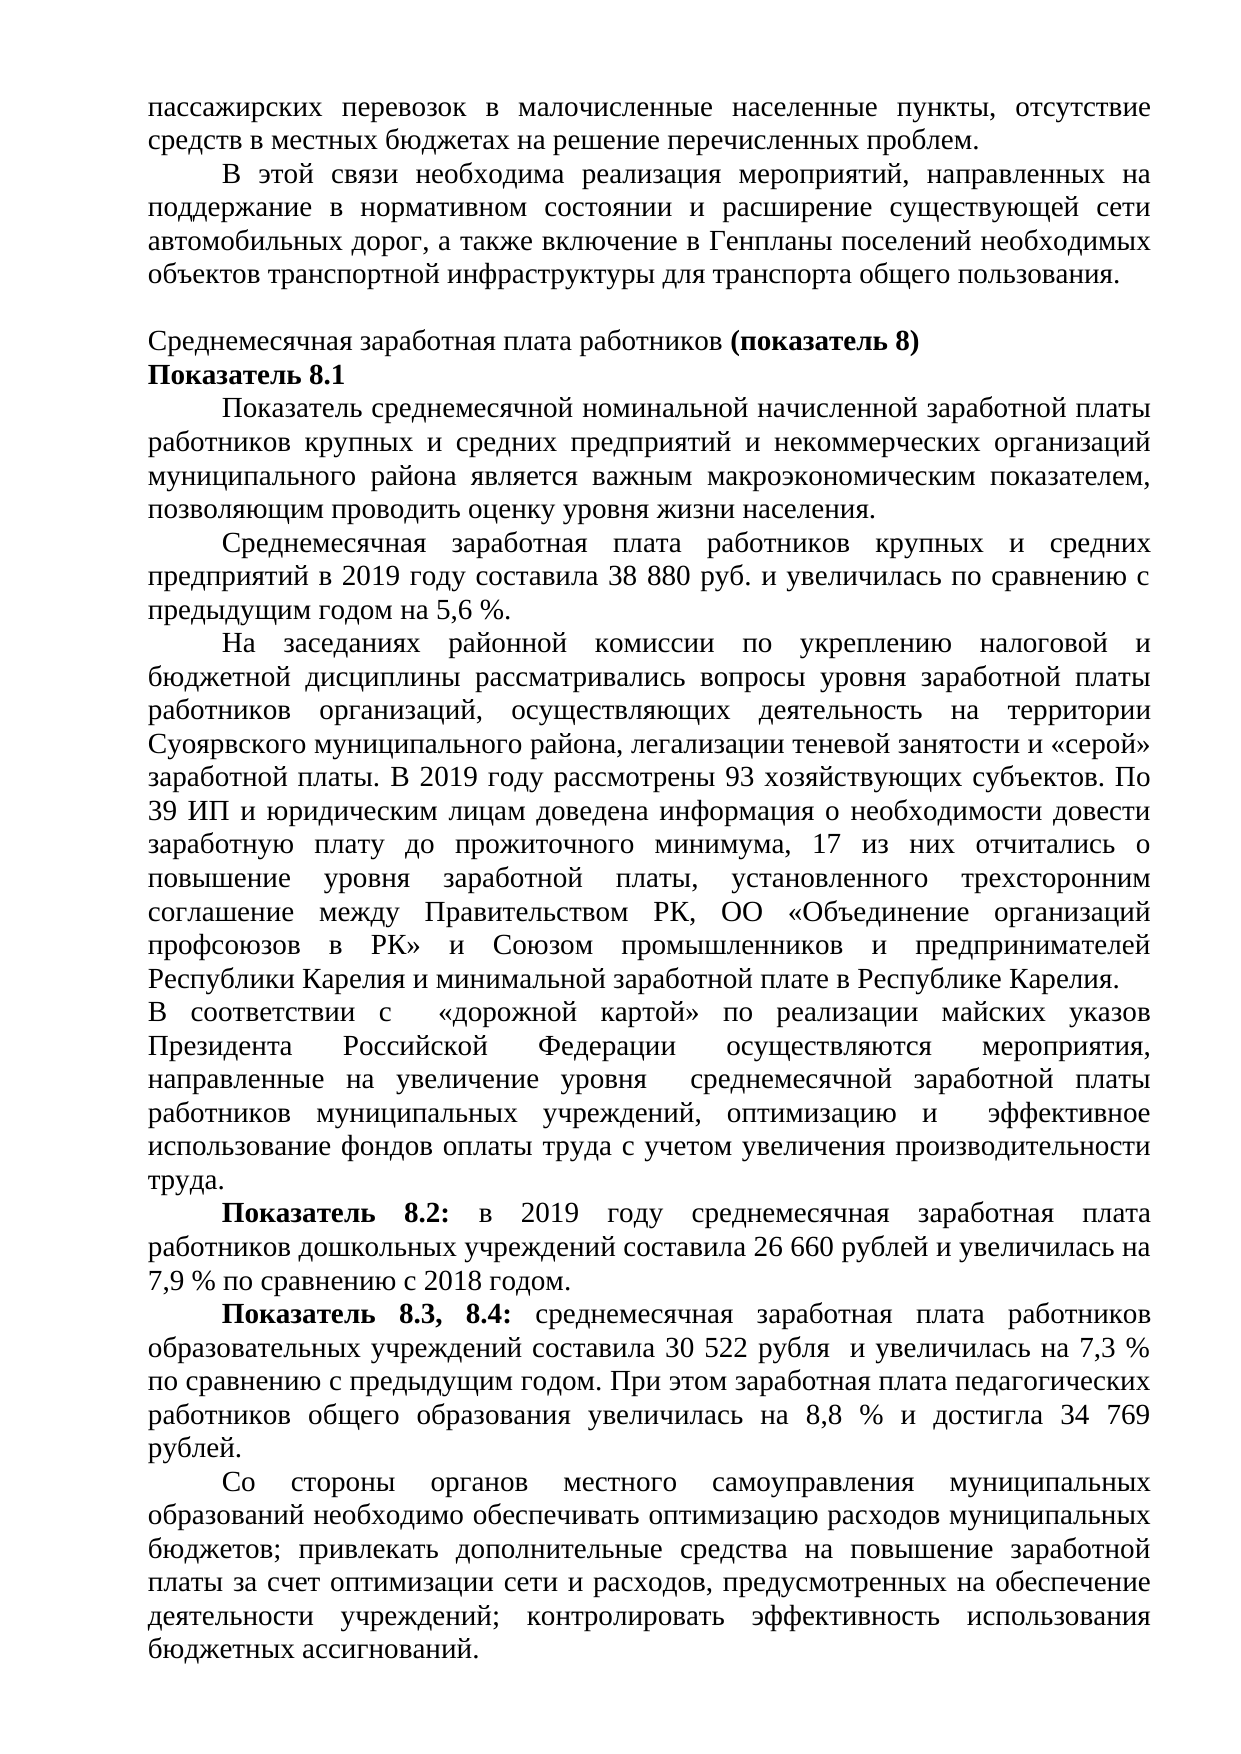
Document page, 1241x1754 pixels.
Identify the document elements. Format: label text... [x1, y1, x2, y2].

text Среднемесячная заработная плата работников крупных и средних предприятий в 2019 году составила 38 880 руб. и увеличилась по сравнению с предыдущим годом на 5,6 %. [148, 525, 1152, 625]
text Показатель 8.2: в 2019 году среднемесячная заработная плата работников дошкольных учреждений составила 26 660 рублей и увеличилась на 7,9 % по сравнению с 2018 годом. [148, 1196, 1152, 1296]
text Показатель 8.3, 8.4: среднемесячная заработная плата работников образовательных учреждений составила 30 522 рубля и увеличилась на 7,3 % по сравнению с предыдущим годом. При этом заработная плата педагогических работников общего образования увеличилась на 8,8 % и достигла 34 769 рублей. [148, 1296, 1152, 1464]
text В этой связи необходима реализация мероприятий, направленных на поддержание в нормативном состоянии и расширение существующей сети автомобильных дорог, а также включение в Генпланы поселений необходимых объектов транспортной инфраструктуры для транспорта общего пользования. [148, 156, 1152, 290]
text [148, 89, 1152, 156]
text Среднемесячная заработная плата работников (показатель 8) [148, 323, 1152, 357]
text Со стороны органов местного самоуправления муниципальных образований необходимо обеспечивать оптимизацию расходов муниципальных бюджетов; привлекать дополнительные средства на повышение заработной платы за счет оптимизации сети и расходов, предусмотренных на обеспечение деятельности учреждений; контролировать эффективность использования бюджетных ассигнований. [148, 1464, 1152, 1665]
text Показатель 8.1 [148, 357, 1152, 391]
text На заседаниях районной комиссии по укреплению налоговой и бюджетной дисциплины рассматривались вопросы уровня заработной платы работников организаций, осуществляющих деятельность на территории Суоярвского муниципального района, легализации теневой занятости и «серой» заработной платы. В 2019 году рассмотрены 93 хозяйствующих субъектов. По 39 ИП и юридическим лицам доведена информация о необходимости довести заработную плату до прожиточного минимума, 17 из них отчитались о повышение уровня заработной платы, установленного трехсторонним соглашение между Правительством РК, ОО «Объединение организаций профсоюзов в РК» и Союзом промышленников и предпринимателей Республики Карелия и минимальной заработной плате в Республике Карелия. [148, 625, 1152, 994]
text В соответствии с «дорожной картой» по реализации майских указов Президента Российской Федерации осуществляются мероприятия, направленные на увеличение уровня среднемесячной заработной платы работников муниципальных учреждений, оптимизацию и эффективное использование фондов оплаты труда с учетом увеличения производительности труда. [148, 994, 1152, 1196]
text Показатель среднемесячной номинальной начисленной заработной платы работников крупных и средних предприятий и некоммерческих организаций муниципального района является важным макроэкономическим показателем, позволяющим проводить оценку уровня жизни населения. [148, 391, 1152, 525]
